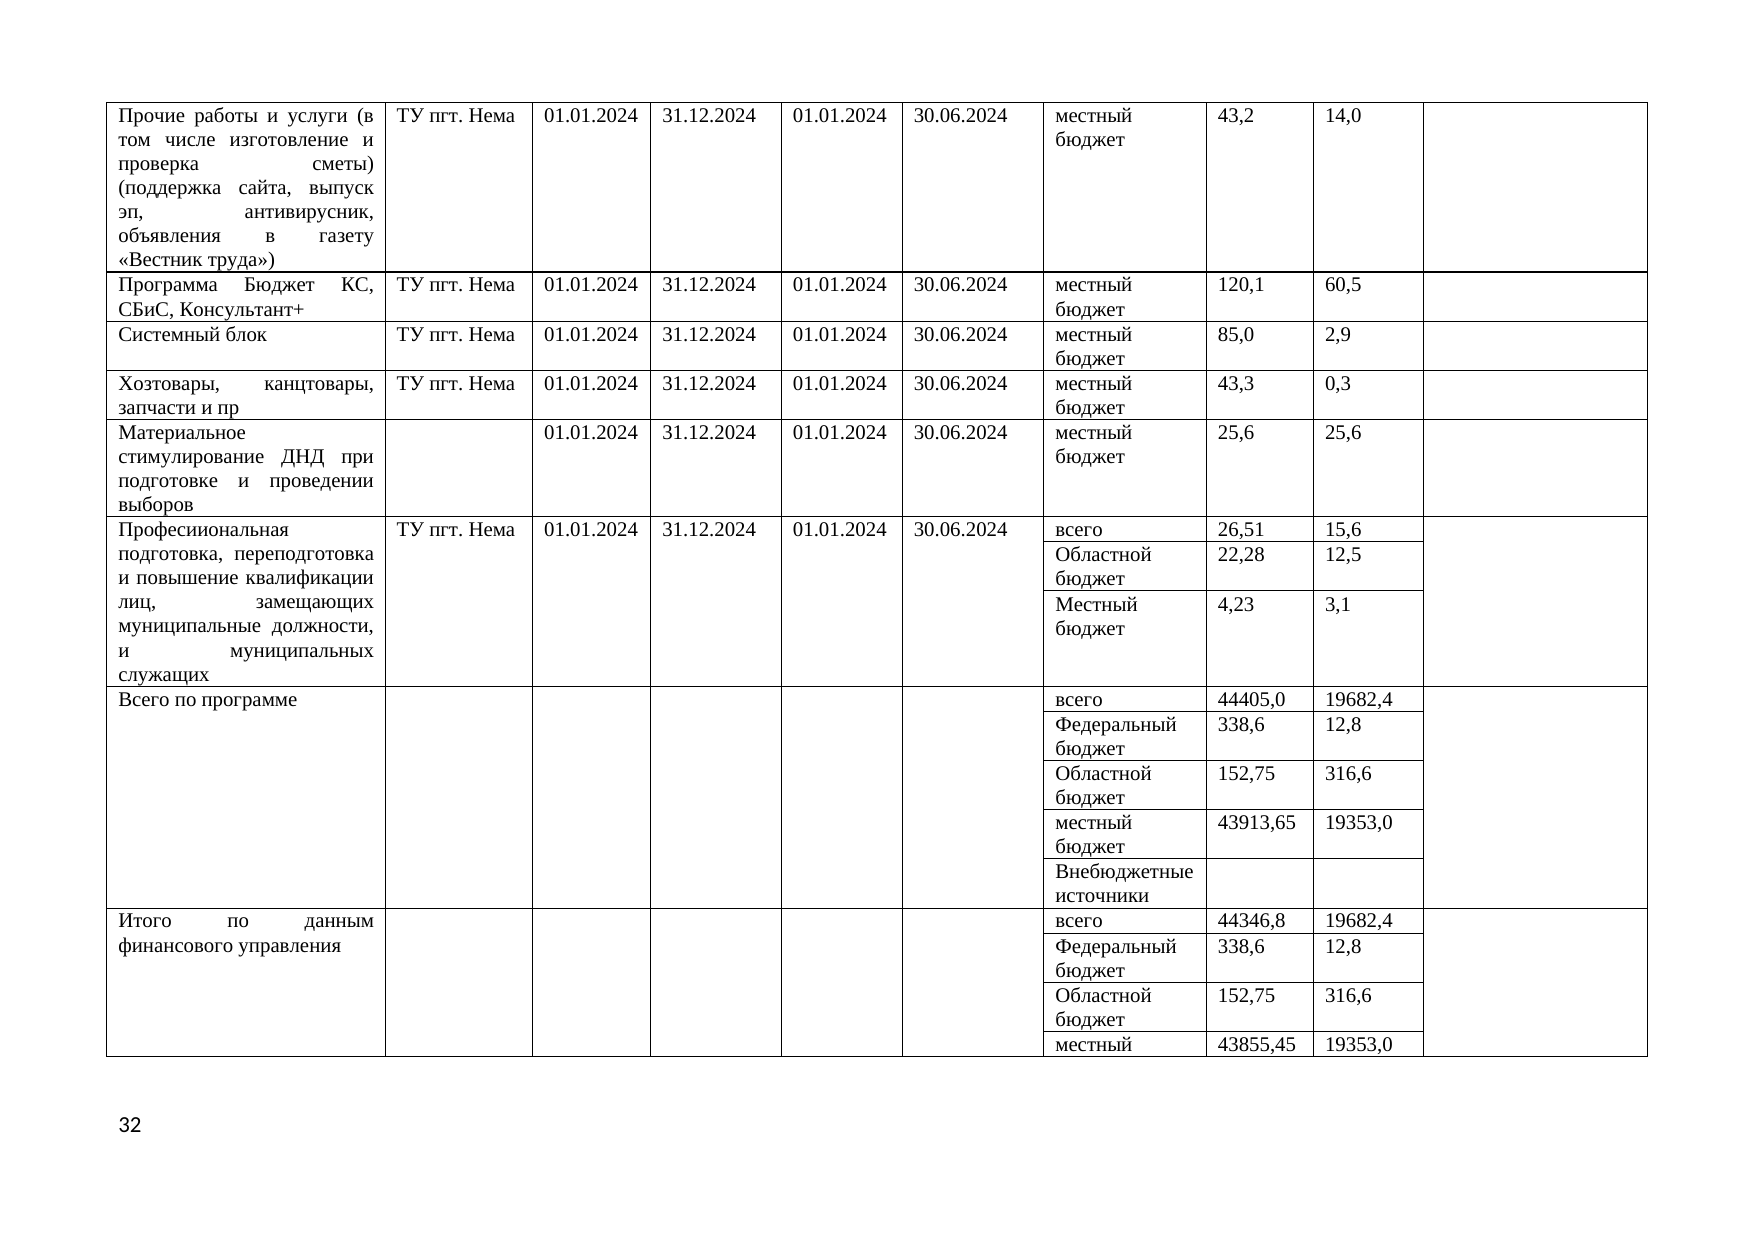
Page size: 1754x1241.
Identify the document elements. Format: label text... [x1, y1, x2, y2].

table_cell 01.01.2024 [782, 322, 902, 370]
table_cell [1424, 103, 1647, 271]
table_cell 01.01.2024 [782, 371, 902, 419]
table_cell местный бюджет [1044, 322, 1206, 370]
table_cell 01.01.2024 [782, 517, 902, 686]
table_cell всего [1044, 909, 1206, 932]
table_cell Итого по данным финансового управления [107, 909, 385, 1056]
table_cell Всего по программе [107, 687, 385, 907]
table_cell 25,6 [1314, 420, 1423, 516]
table_cell 19353,0 [1314, 810, 1423, 858]
table_cell 60,5 [1314, 273, 1423, 321]
table_cell [1424, 687, 1647, 907]
table_cell 338,6 [1207, 934, 1313, 982]
table_cell 30.06.2024 [903, 103, 1043, 271]
table_cell 14,0 [1314, 103, 1423, 271]
table_cell 22,28 [1207, 542, 1313, 590]
table_cell местный бюджет [1044, 420, 1206, 516]
table_cell 43,2 [1207, 103, 1313, 271]
table_cell 30.06.2024 [903, 322, 1043, 370]
table_cell всего [1044, 687, 1206, 711]
table_cell 01.01.2024 [533, 371, 650, 419]
table_cell 31.12.2024 [651, 322, 781, 370]
table_cell 44405,0 [1207, 687, 1313, 711]
table_cell 31.12.2024 [651, 273, 781, 321]
table_cell 2,9 [1314, 322, 1423, 370]
table_cell [782, 909, 902, 1056]
table_cell 12,5 [1314, 542, 1423, 590]
table_cell всего [1044, 517, 1206, 541]
table_cell 25,6 [1207, 420, 1313, 516]
table_cell [386, 687, 532, 907]
table_cell 44346,8 [1207, 909, 1313, 932]
table_cell Областной бюджет [1044, 761, 1206, 809]
table_cell [1424, 909, 1647, 1056]
table_cell Прочие работы и услуги (в том числе изготовление и проверка сметы) (поддержка сайта, выпуск эп, антивирусник, объявления в газету «Вестник труда») [107, 103, 385, 271]
table_cell ТУ пгт. Нема [386, 103, 532, 271]
table_cell 4,23 [1207, 591, 1313, 686]
table_cell [1314, 859, 1423, 907]
table_cell 19682,4 [1314, 687, 1423, 711]
table_cell 01.01.2024 [782, 420, 902, 516]
table_cell 0,3 [1314, 371, 1423, 419]
table_cell 01.01.2024 [533, 517, 650, 686]
table_cell Областной бюджет [1044, 983, 1206, 1031]
table_cell [903, 687, 1043, 907]
table_cell 30.06.2024 [903, 273, 1043, 321]
table_cell ТУ пгт. Нема [386, 273, 532, 321]
table_cell 30.06.2024 [903, 420, 1043, 516]
table_cell 31.12.2024 [651, 420, 781, 516]
table_cell [903, 909, 1043, 1056]
table_cell [1207, 859, 1313, 907]
table_cell [386, 909, 532, 1056]
table_cell Професииональная подготовка, переподготовка и повышение квалификации лиц, замещающих муниципальные должности, и муниципальных служащих [107, 517, 385, 686]
table_cell Областной бюджет [1044, 542, 1206, 590]
table_cell 01.01.2024 [533, 103, 650, 271]
table_cell ТУ пгт. Нема [386, 322, 532, 370]
table_cell 26,51 [1207, 517, 1313, 541]
table_cell Внебюджетные источники [1044, 859, 1206, 907]
table_cell [1424, 371, 1647, 419]
table_cell 12,8 [1314, 934, 1423, 982]
table_cell [1424, 273, 1647, 321]
table_cell [533, 909, 650, 1056]
table_cell 152,75 [1207, 983, 1313, 1031]
table_cell 85,0 [1207, 322, 1313, 370]
table_cell [782, 687, 902, 907]
table_cell [386, 420, 532, 516]
table_cell местный бюджет [1044, 371, 1206, 419]
table_cell 19682,4 [1314, 909, 1423, 932]
table_cell 3,1 [1314, 591, 1423, 686]
table_cell [1424, 420, 1647, 516]
table_cell 31.12.2024 [651, 517, 781, 686]
table_cell [651, 909, 781, 1056]
table_cell 31.12.2024 [651, 103, 781, 271]
table_cell [533, 687, 650, 907]
table_cell 152,75 [1207, 761, 1313, 809]
table_cell 43913,65 [1207, 810, 1313, 858]
table_cell 15,6 [1314, 517, 1423, 541]
table_cell местный бюджет [1044, 273, 1206, 321]
table_cell 30.06.2024 [903, 517, 1043, 686]
table_cell Материальное стимулирование ДНД при подготовке и проведении выборов [107, 420, 385, 516]
table_cell Федеральный бюджет [1044, 712, 1206, 760]
table_cell местный бюджет [1044, 1032, 1206, 1056]
table_cell 01.01.2024 [533, 273, 650, 321]
table_cell местный бюджет [1044, 103, 1206, 271]
table_cell 01.01.2024 [533, 420, 650, 516]
table_cell ТУ пгт. Нема [386, 371, 532, 419]
table_cell [1424, 322, 1647, 370]
table_cell 01.01.2024 [782, 103, 902, 271]
table_cell 43,3 [1207, 371, 1313, 419]
table_cell Федеральный бюджет [1044, 934, 1206, 982]
table_cell 43855,45 [1207, 1032, 1313, 1056]
table_cell 338,6 [1207, 712, 1313, 760]
table_cell 12,8 [1314, 712, 1423, 760]
table_cell ТУ пгт. Нема [386, 517, 532, 686]
table_cell 01.01.2024 [782, 273, 902, 321]
table_cell 31.12.2024 [651, 371, 781, 419]
table_cell местный бюджет [1044, 810, 1206, 858]
table_cell Местный бюджет [1044, 591, 1206, 686]
table_cell 120,1 [1207, 273, 1313, 321]
table_cell [651, 687, 781, 907]
table_cell 01.01.2024 [533, 322, 650, 370]
table_cell Программа Бюджет КС, СБиС, Консультант+ [107, 273, 385, 321]
table_cell 19353,0 [1314, 1032, 1423, 1056]
table_cell 30.06.2024 [903, 371, 1043, 419]
table_cell Системный блок [107, 322, 385, 370]
table_cell Хозтовары, канцтовары, запчасти и пр [107, 371, 385, 419]
table_cell 316,6 [1314, 983, 1423, 1031]
table_cell [1424, 517, 1647, 686]
table_cell 316,6 [1314, 761, 1423, 809]
